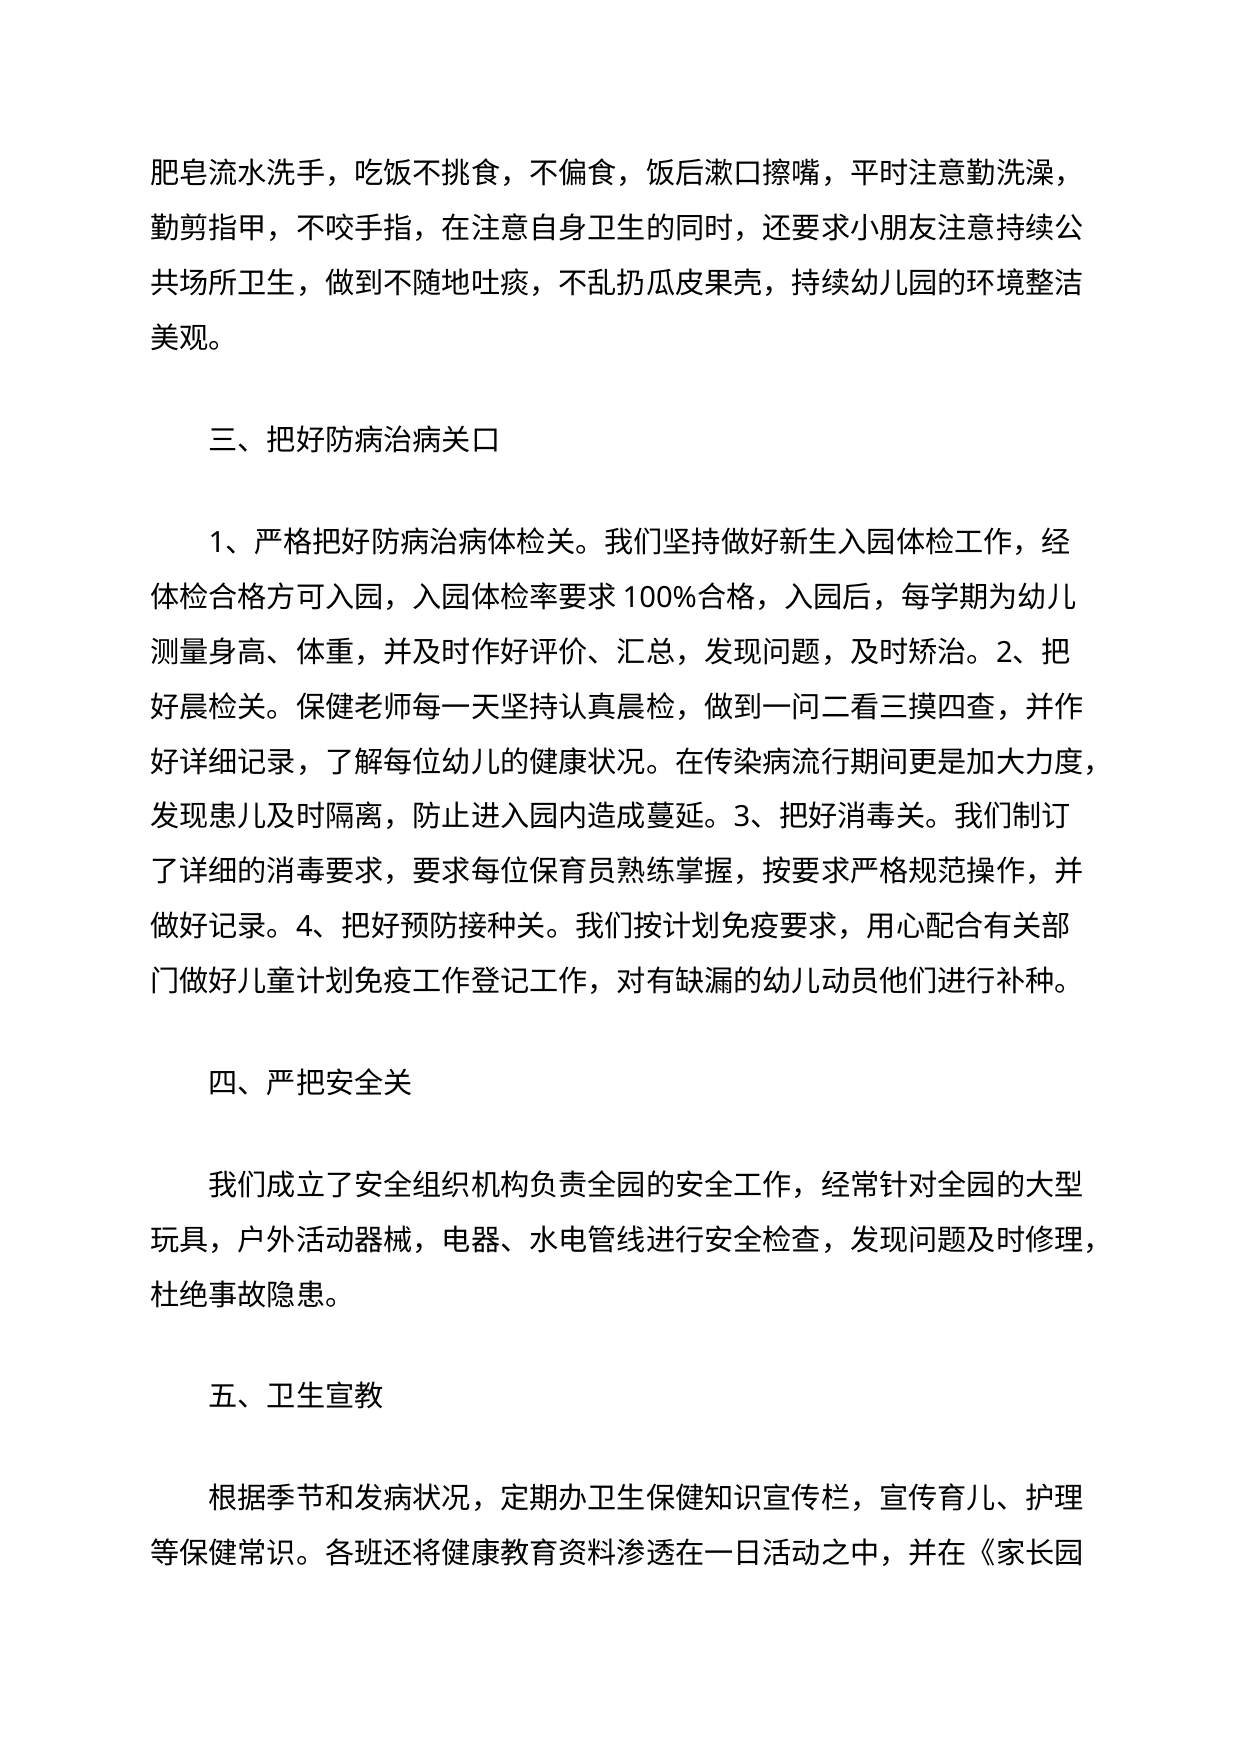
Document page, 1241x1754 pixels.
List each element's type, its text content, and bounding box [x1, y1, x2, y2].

text 四、严把安全关 [150, 1060, 1090, 1102]
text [150, 150, 1090, 357]
text 1、严格把好防病治病体检关。我们坚持做好新生入园体检工作，经体检合格方可入园，入园体检率要求100%合格，入园后，每学期为幼儿测量身高、体重，并及时作好评价、汇总，发现问题，及时矫治。2、把好晨检关。保健老师每一天坚持认真晨检，做到一问二看三摸四查，并作好详细记录，了解每位幼儿的健康状况。在传染病流行期间更是加大力度，发现患儿及时隔离，防止进入园内造成蔓延。3、把好消毒关。我们制订了详细的消毒要求，要求每位保育员熟练掌握，按要求严格规范操作，并做好记录。4、把好预防接种关。我们按计划免疫要求，用心配合有关部门做好儿童计划免疫工作登记工作，对有缺漏的幼儿动员他们进行补种。 [150, 518, 1090, 1000]
text 三、把好防病治病关口 [150, 416, 1090, 459]
text 我们成立了安全组织机构负责全园的安全工作，经常针对全园的大型玩具，户外活动器械，电器、水电管线进行安全检查，发现问题及时修理，杜绝事故隐患。 [150, 1161, 1090, 1313]
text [150, 1475, 1090, 1572]
text 五、卫生宣教 [150, 1373, 1090, 1415]
